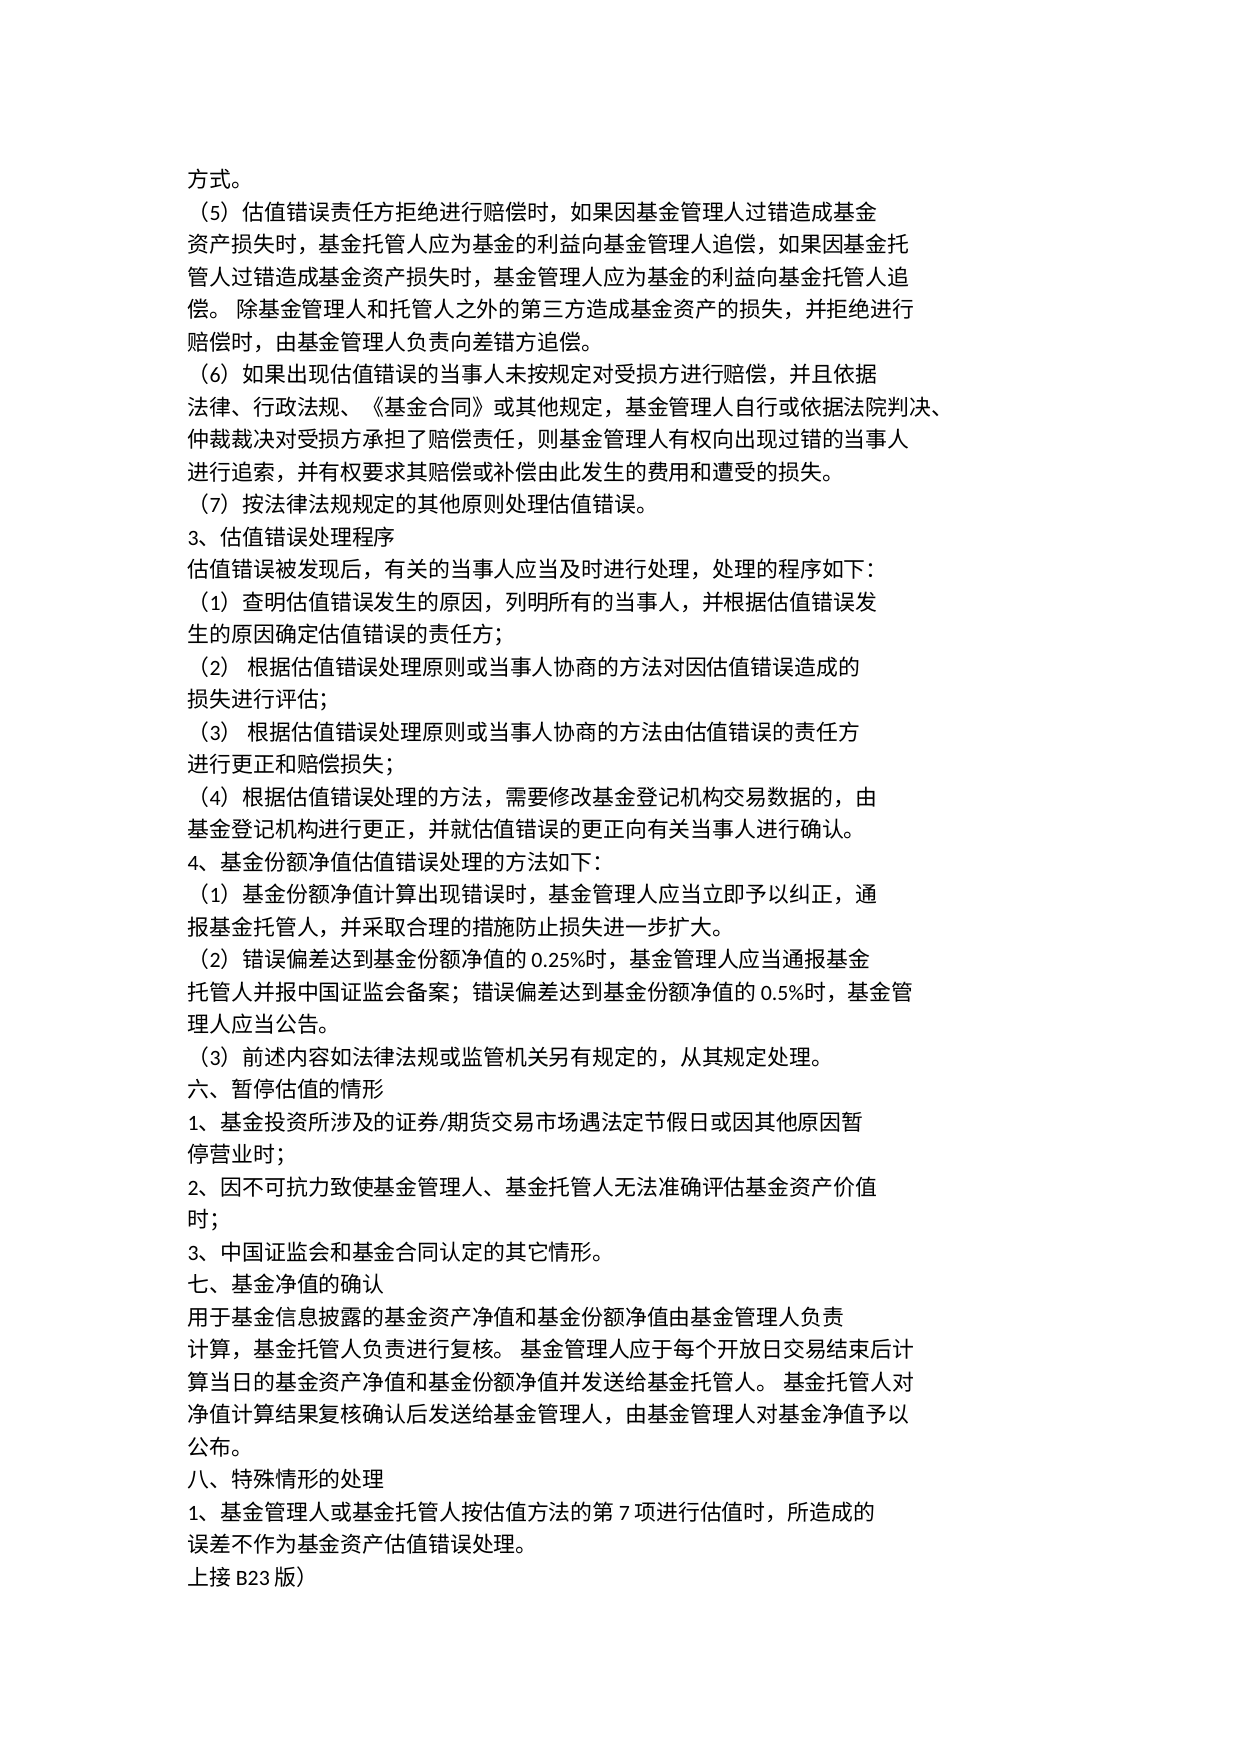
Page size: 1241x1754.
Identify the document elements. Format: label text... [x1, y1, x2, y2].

text （7）按法律法规规定的其他原则处理估值错误。 [187, 487, 1053, 519]
text 赔偿时，由基金管理人负责向差错方追偿。 [187, 324, 1053, 357]
text （4）根据估值错误处理的方法，需要修改基金登记机构交易数据的，由 [187, 779, 1053, 812]
text 3、估值错误处理程序 [187, 519, 1053, 552]
text 误差不作为基金资产估值错误处理。 [187, 1527, 1053, 1559]
text 用于基金信息披露的基金资产净值和基金份额净值由基金管理人负责 [187, 1299, 1053, 1332]
text 3、中国证监会和基金合同认定的其它情形。 [187, 1234, 1053, 1267]
text （3）前述内容如法律法规或监管机关另有规定的，从其规定处理。 [187, 1039, 1053, 1072]
text 资产损失时，基金托管人应为基金的利益向基金管理人追偿，如果因基金托 [187, 227, 1053, 259]
text （6）如果出现估值错误的当事人未按规定对受损方进行赔偿，并且依据 [187, 357, 1053, 389]
text 报基金托管人，并采取合理的措施防止损失进一步扩大。 [187, 909, 1053, 942]
text 七、基金净值的确认 [187, 1267, 1053, 1299]
text 理人应当公告。 [187, 1007, 1053, 1039]
text （1）基金份额净值计算出现错误时，基金管理人应当立即予以纠正，通 [187, 877, 1053, 909]
text 1、基金投资所涉及的证券/期货交易市场遇法定节假日或因其他原因暂 [187, 1104, 1053, 1137]
text 公布。 [187, 1429, 1053, 1462]
text 进行追索，并有权要求其赔偿或补偿由此发生的费用和遭受的损失。 [187, 454, 1053, 487]
text 基金登记机构进行更正，并就估值错误的更正向有关当事人进行确认。 [187, 812, 1053, 844]
text 方式。 [187, 162, 1053, 194]
text 计算，基金托管人负责进行复核。 基金管理人应于每个开放日交易结束后计 [187, 1332, 1053, 1364]
text 损失进行评估； [187, 682, 1053, 714]
text 上接B23版） [187, 1559, 1053, 1592]
text 仲裁裁决对受损方承担了赔偿责任，则基金管理人有权向出现过错的当事人 [187, 422, 1053, 454]
text （3） 根据估值错误处理原则或当事人协商的方法由估值错误的责任方 [187, 714, 1053, 747]
text 生的原因确定估值错误的责任方； [187, 617, 1053, 649]
text （5）估值错误责任方拒绝进行赔偿时，如果因基金管理人过错造成基金 [187, 194, 1053, 227]
text 估值错误被发现后，有关的当事人应当及时进行处理，处理的程序如下： [187, 552, 1053, 584]
text 4、基金份额净值估值错误处理的方法如下： [187, 844, 1053, 877]
text 1、基金管理人或基金托管人按估值方法的第7项进行估值时，所造成的 [187, 1494, 1053, 1527]
text 2、因不可抗力致使基金管理人、基金托管人无法准确评估基金资产价值 [187, 1169, 1053, 1202]
text 偿。 除基金管理人和托管人之外的第三方造成基金资产的损失，并拒绝进行 [187, 292, 1053, 324]
text 八、特殊情形的处理 [187, 1462, 1053, 1494]
text 净值计算结果复核确认后发送给基金管理人，由基金管理人对基金净值予以 [187, 1397, 1053, 1429]
text 法律、行政法规、《基金合同》或其他规定，基金管理人自行或依据法院判决、 [187, 389, 1053, 422]
text （2） 根据估值错误处理原则或当事人协商的方法对因估值错误造成的 [187, 649, 1053, 682]
text 管人过错造成基金资产损失时，基金管理人应为基金的利益向基金托管人追 [187, 259, 1053, 292]
text 托管人并报中国证监会备案；错误偏差达到基金份额净值的0.5%时，基金管 [187, 974, 1053, 1007]
text 算当日的基金资产净值和基金份额净值并发送给基金托管人。 基金托管人对 [187, 1364, 1053, 1397]
text （1）查明估值错误发生的原因，列明所有的当事人，并根据估值错误发 [187, 584, 1053, 617]
text 六、暂停估值的情形 [187, 1072, 1053, 1104]
text 停营业时； [187, 1137, 1053, 1169]
text （2）错误偏差达到基金份额净值的0.25%时，基金管理人应当通报基金 [187, 942, 1053, 974]
text 时； [187, 1202, 1053, 1234]
text 进行更正和赔偿损失； [187, 747, 1053, 779]
